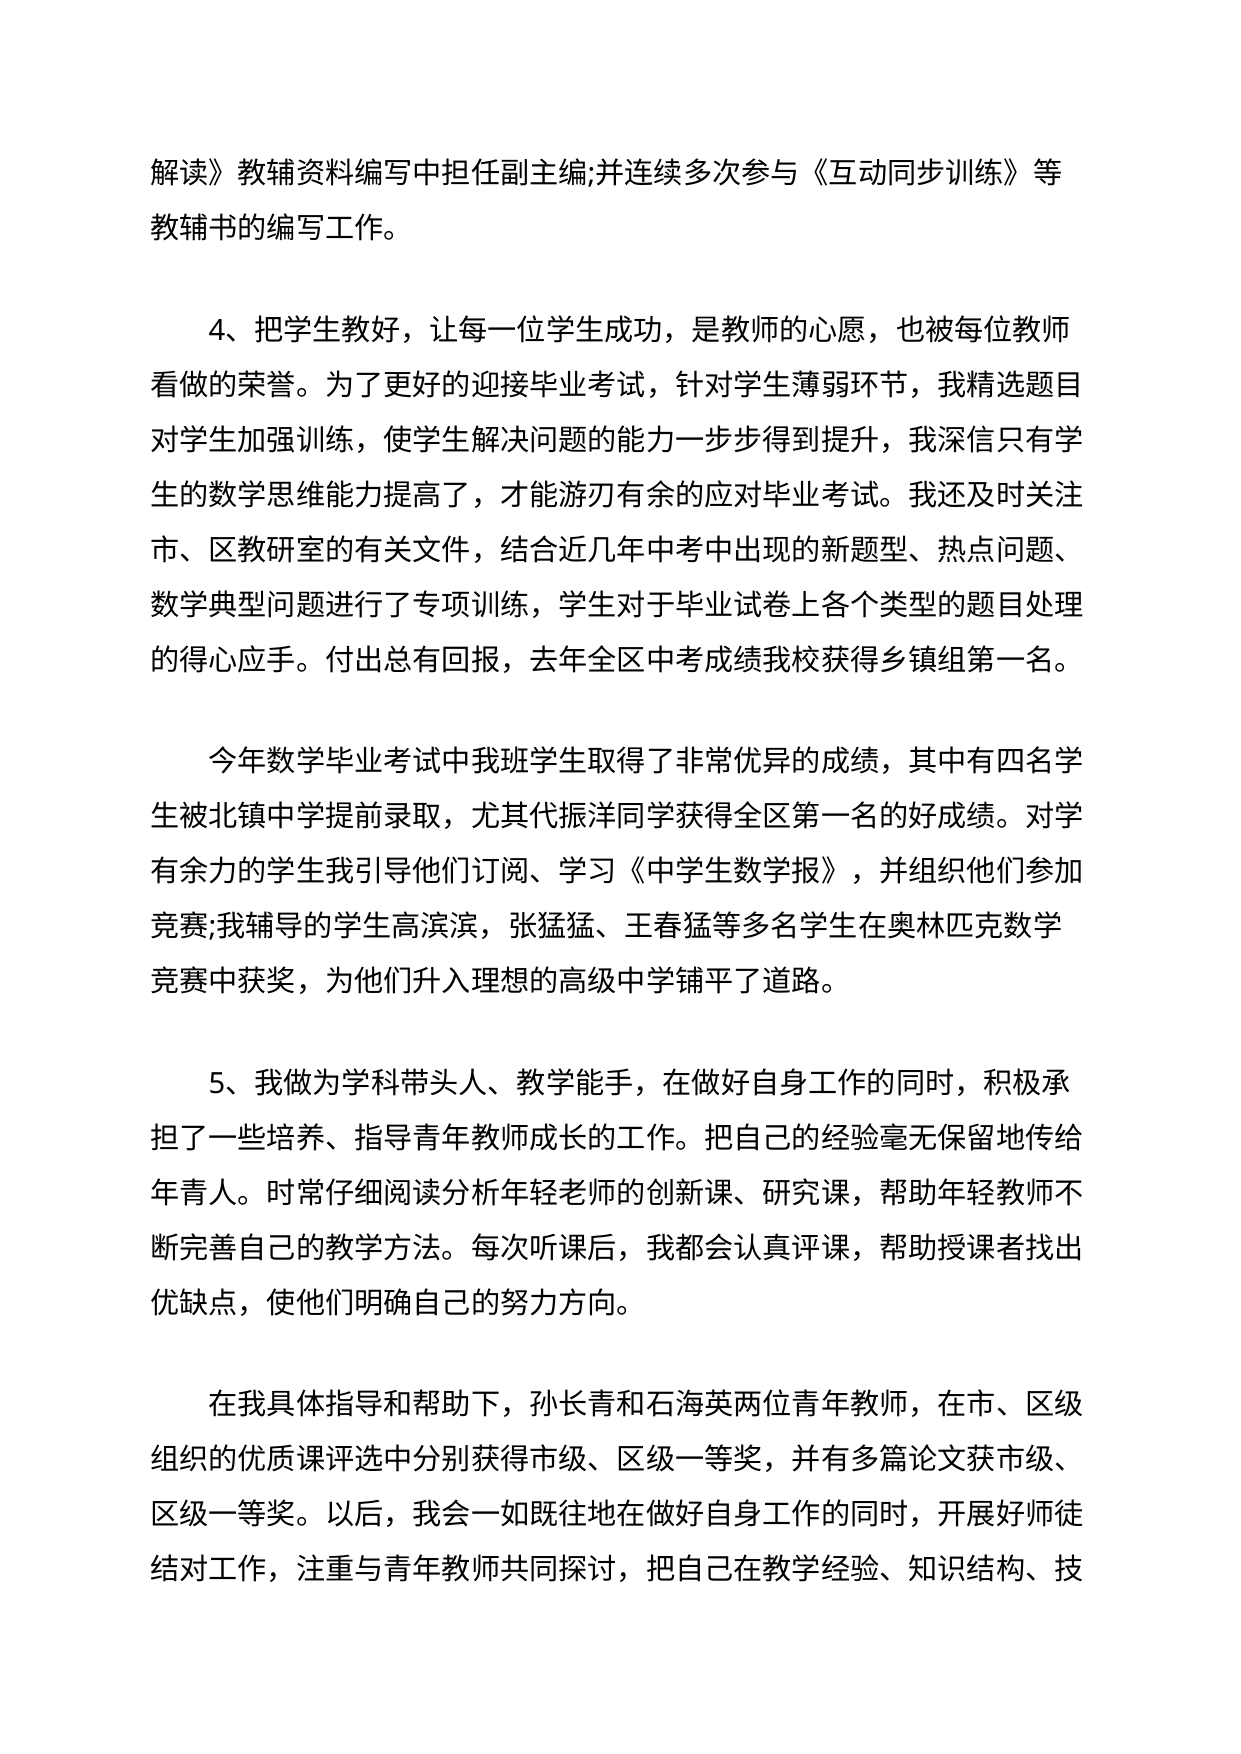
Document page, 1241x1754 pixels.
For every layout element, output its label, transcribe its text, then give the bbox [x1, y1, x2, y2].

text 今年数学毕业考试中我班学生取得了非常优异的成绩，其中有四名学生被北镇中学提前录取，尤其代振洋同学获得全区第一名的好成绩。对学有余力的学生我引导他们订阅、学习《中学生数学报》，并组织他们参加竞赛;我辅导的学生高滨滨，张猛猛、王春猛等多名学生在奥林匹克数学竞赛中获奖，为他们升入理想的高级中学铺平了道路。 [150, 738, 1090, 1000]
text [150, 1381, 1090, 1588]
text 4、把学生教好，让每一位学生成功，是教师的心愿，也被每位教师看做的荣誉。为了更好的迎接毕业考试，针对学生薄弱环节，我精选题目对学生加强训练，使学生解决问题的能力一步步得到提升，我深信只有学生的数学思维能力提高了，才能游刃有余的应对毕业考试。我还及时关注市、区教研室的有关文件，结合近几年中考中出现的新题型、热点问题、数学典型问题进行了专项训练，学生对于毕业试卷上各个类型的题目处理的得心应手。付出总有回报，去年全区中考成绩我校获得乡镇组第一名。 [150, 307, 1090, 678]
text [150, 150, 1090, 247]
text 5、我做为学科带头人、教学能手，在做好自身工作的同时，积极承担了一些培养、指导青年教师成长的工作。把自己的经验毫无保留地传给年青人。时常仔细阅读分析年轻老师的创新课、研究课，帮助年轻教师不断完善自己的教学方法。每次听课后，我都会认真评课，帮助授课者找出优缺点，使他们明确自己的努力方向。 [150, 1059, 1090, 1321]
